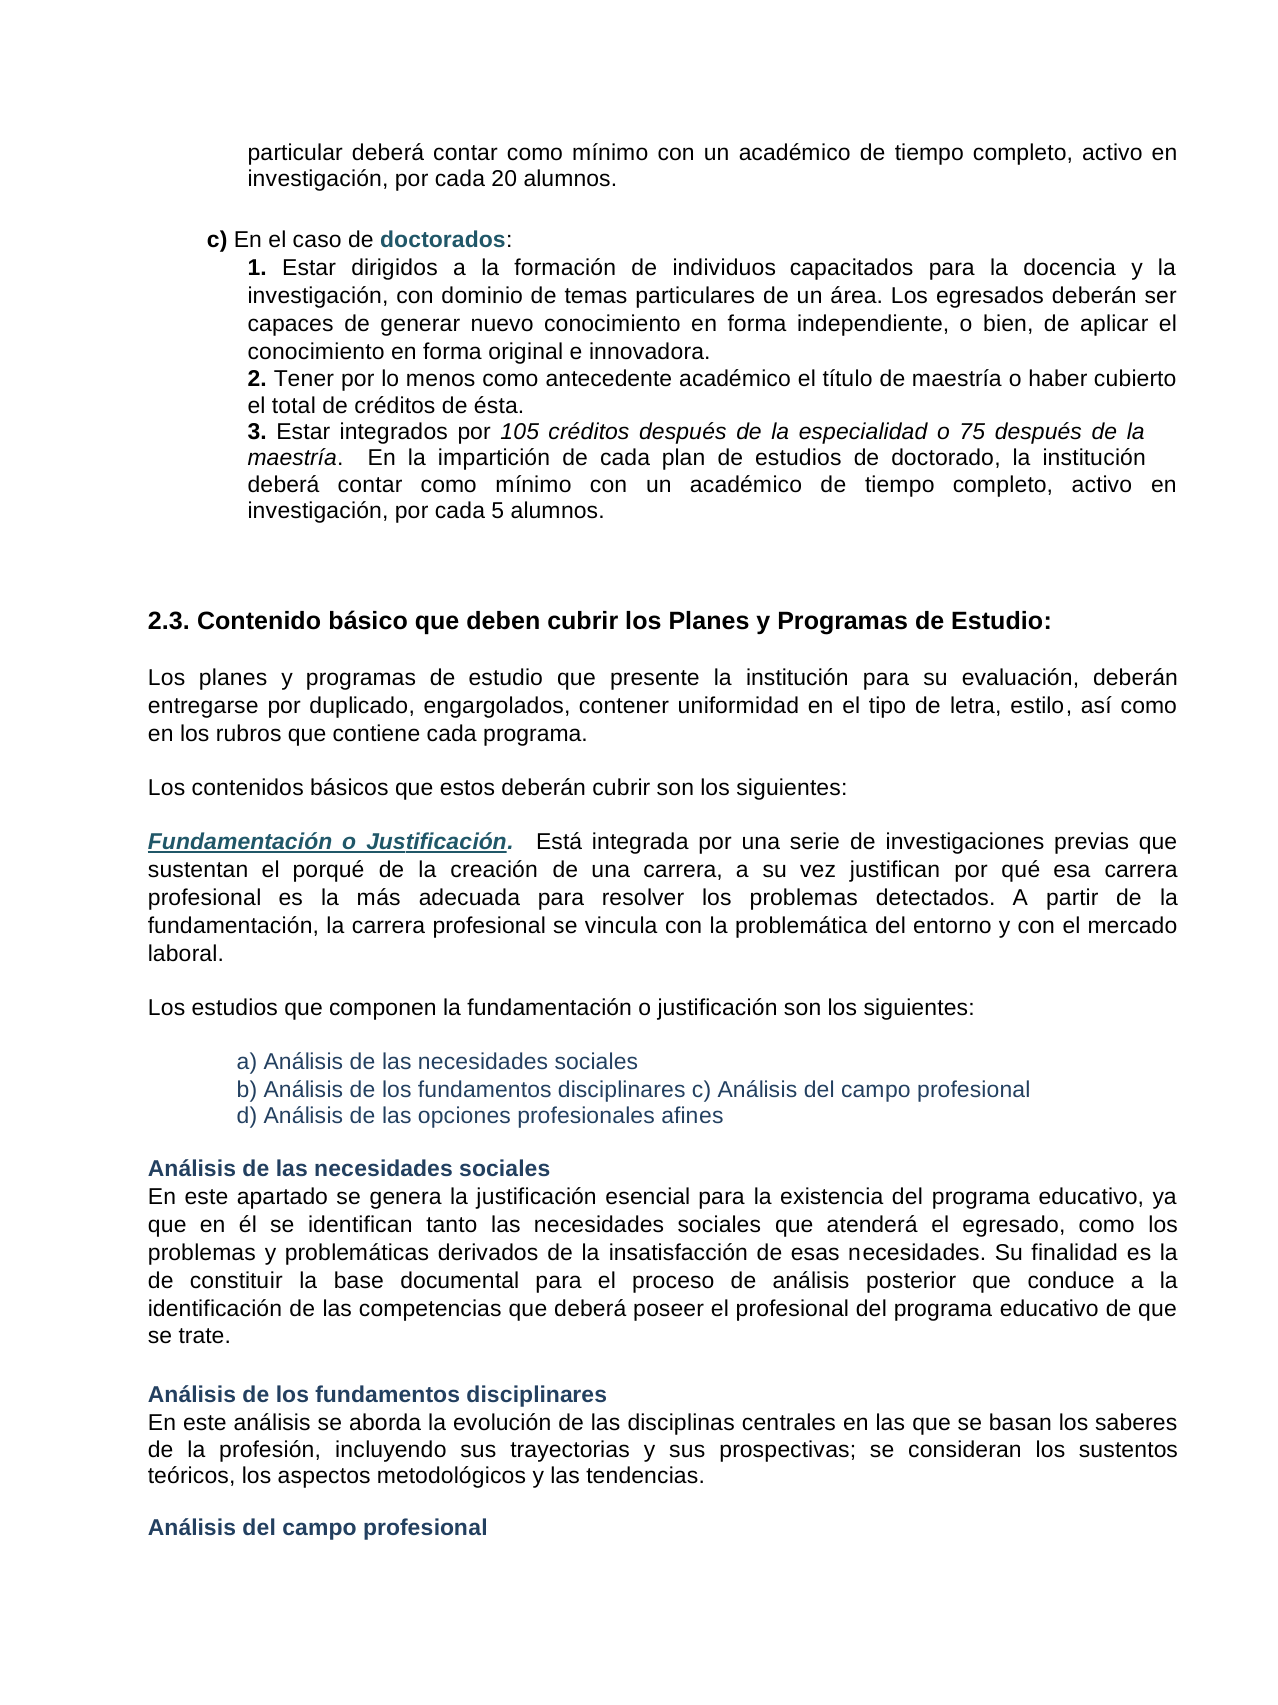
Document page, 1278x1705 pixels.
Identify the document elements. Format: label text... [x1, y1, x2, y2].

text Análisis del campo profesional [148, 1514, 1178, 1540]
text 1. Estar dirigidos a la formación de individuos capacitados para la docencia y la investigación, con dominio de temas particulares de un área. Los egresados deberán ser capaces de generar nuevo conocimiento en forma independiente, o bien, de aplicar el conocimiento en forma original e innovadora. [247, 254, 1177, 364]
text 3. Estar integrados por 105 créditos después de la especialidad o 75 después de la [247, 419, 1177, 444]
text maestría. En la impartición de cada plan de estudios de doctorado, la institución [247, 444, 1177, 470]
text a) Análisis de las necesidades sociales [236, 1048, 1178, 1074]
text Análisis de los fundamentos disciplinares [148, 1381, 1178, 1407]
text deberá contar como mínimo con un académico de tiempo completo, activo en investigación, por cada 5 alumnos. [247, 472, 1177, 524]
text Los contenidos básicos que estos deberán cubrir son los siguientes: [148, 773, 1178, 800]
text 2. Tener por lo menos como antecedente académico el título de maestría o haber cubierto el total de créditos de ésta. [247, 366, 1177, 419]
text d) Análisis de las opciones profesionales afines [236, 1103, 1178, 1129]
text En este apartado se genera la justificación esencial para la existencia del programa educativo, ya que en él se identifican tanto las necesidades sociales que atenderá el egresado, como los problemas y problemáticas derivados de la insatisfacción de esas necesidades. Su finalidad es la de constituir la base documental para el proceso de análisis posterior que conduce a la identificación de las competencias que deberá poseer el profesional del programa educativo de que se trate. [148, 1183, 1178, 1349]
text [247, 139, 1177, 192]
text En este análisis se aborda la evolución de las disciplinas centrales en las que se basan los saberes de la profesión, incluyendo sus trayectorias y sus prospectivas; se consideran los sustentos teóricos, los aspectos metodológicos y las tendencias. [148, 1409, 1178, 1488]
text c) En el caso de doctorados: [207, 226, 1178, 252]
text b) Análisis de los fundamentos disciplinares c) Análisis del campo profesional [236, 1076, 1178, 1103]
text Los estudios que componen la fundamentación o justificación son los siguientes: [148, 994, 1178, 1020]
text Análisis de las necesidades sociales [148, 1155, 1178, 1181]
text 2.3. Contenido básico que deben cubrir los Planes y Programas de Estudio: [148, 606, 1178, 635]
text Fundamentación o Justificación. Está integrada por una serie de investigaciones previas que sustentan el porqué de la creación de una carrera, a su vez justifican por qué esa carrera profesional es la más adecuada para resolver los problemas detectados. A partir de la fundamentación, la carrera profesional se vincula con la problemática del entorno y con el mercado laboral. [148, 828, 1178, 966]
text Los planes y programas de estudio que presente la institución para su evaluación, deberán entregarse por duplicado, engargolados, contener uniformidad en el tipo de letra, estilo, así como en los rubros que contiene cada programa. [148, 664, 1178, 746]
